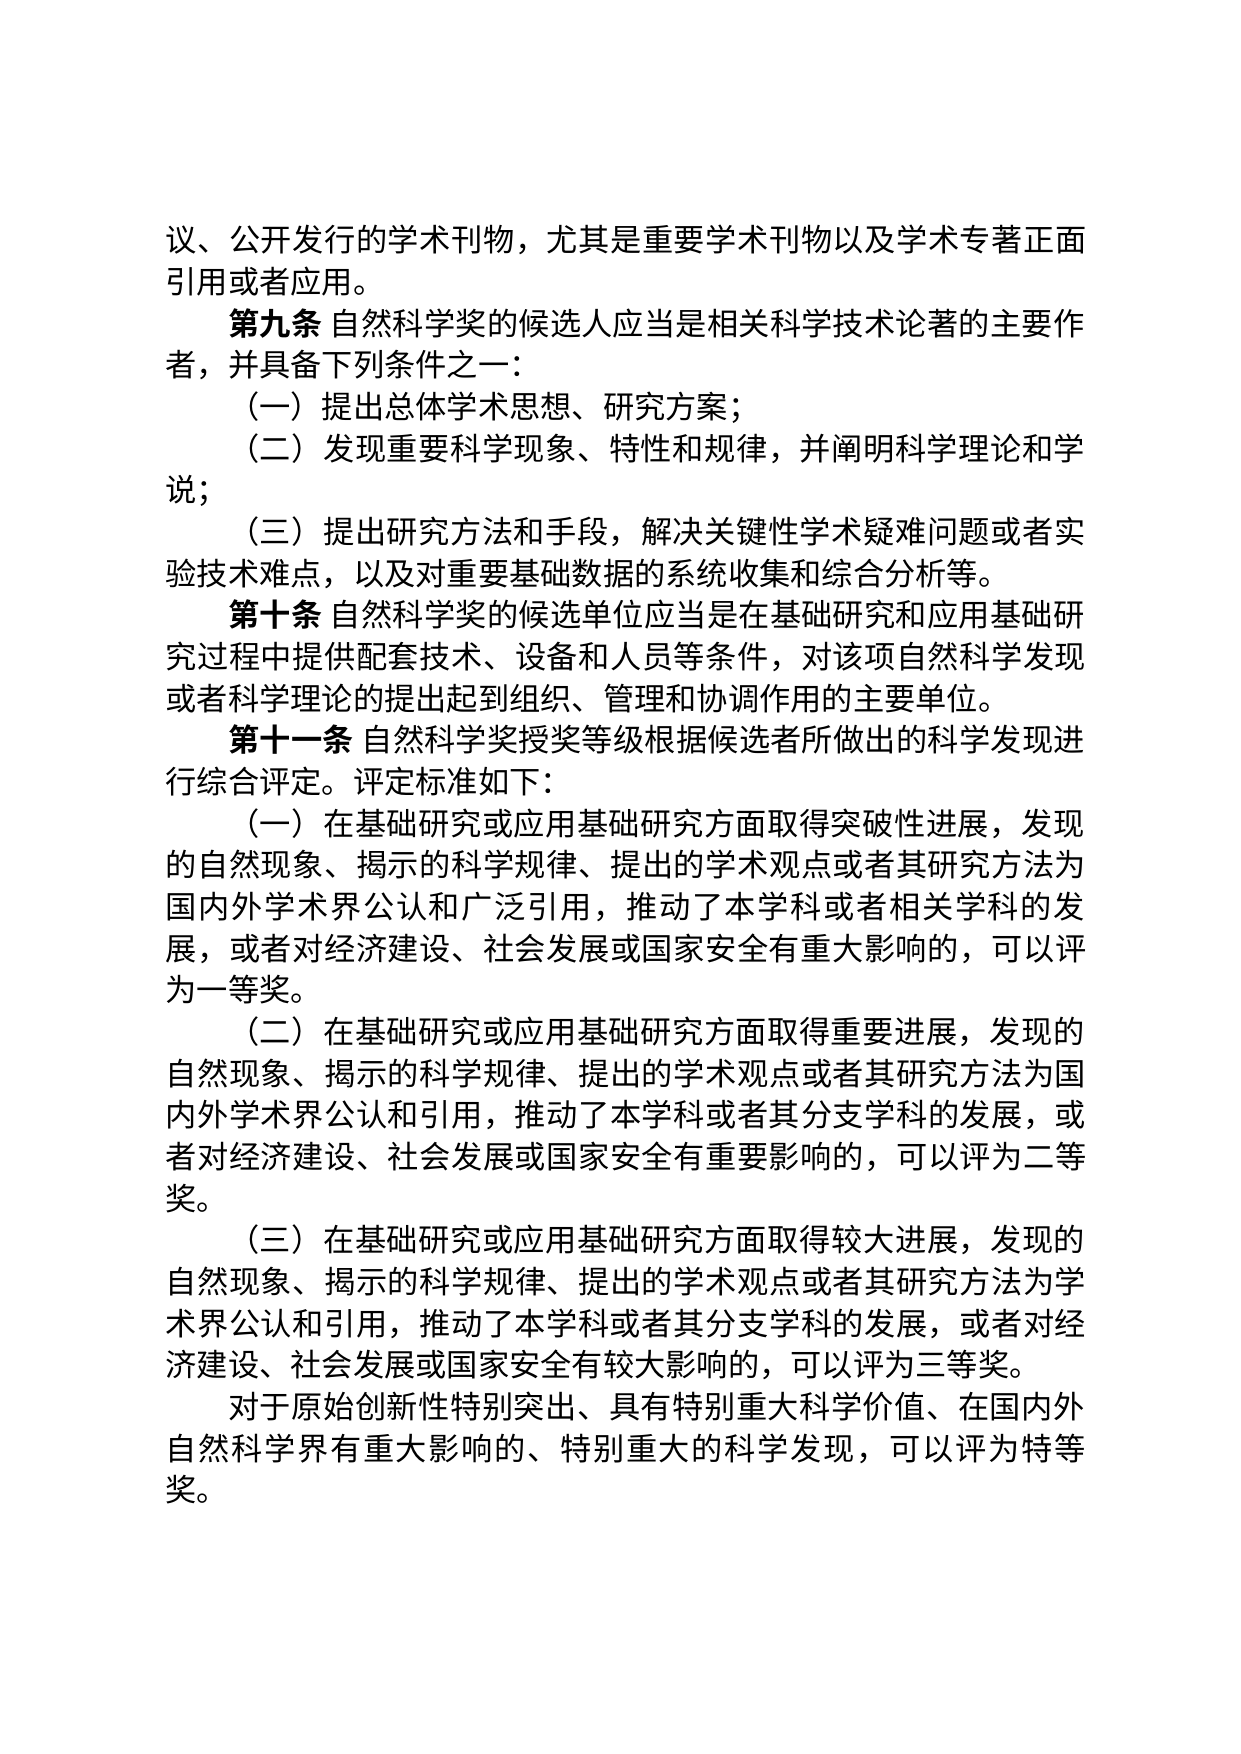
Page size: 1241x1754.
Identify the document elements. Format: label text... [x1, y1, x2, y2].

text 第十条 自然科学奖的候选单位应当是在基础研究和应用基础研究过程中提供配套技术、设备和人员等条件，对该项自然科学发现或者科学理论的提出起到组织、管理和协调作用的主要单位。 [165, 593, 1087, 718]
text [165, 218, 1087, 302]
text 第九条 自然科学奖的候选人应当是相关科学技术论著的主要作者，并具备下列条件之一： [165, 302, 1087, 385]
text （二）发现重要科学现象、特性和规律，并阐明科学理论和学说； [165, 427, 1087, 510]
text （三）在基础研究或应用基础研究方面取得较大进展，发现的自然现象、揭示的科学规律、提出的学术观点或者其研究方法为学术界公认和引用，推动了本学科或者其分支学科的发展，或者对经济建设、社会发展或国家安全有较大影响的，可以评为三等奖。 [165, 1218, 1087, 1385]
text （一）在基础研究或应用基础研究方面取得突破性进展，发现的自然现象、揭示的科学规律、提出的学术观点或者其研究方法为国内外学术界公认和广泛引用，推动了本学科或者相关学科的发展，或者对经济建设、社会发展或国家安全有重大影响的，可以评为一等奖。 [165, 802, 1087, 1010]
text （一）提出总体学术思想、研究方案； [165, 385, 1087, 427]
text （三）提出研究方法和手段，解决关键性学术疑难问题或者实验技术难点，以及对重要基础数据的系统收集和综合分析等。 [165, 510, 1087, 593]
text 第十一条 自然科学奖授奖等级根据候选者所做出的科学发现进行综合评定。评定标准如下： [165, 718, 1087, 802]
text 对于原始创新性特别突出、具有特别重大科学价值、在国内外自然科学界有重大影响的、特别重大的科学发现，可以评为特等奖。 [165, 1385, 1087, 1510]
text （二）在基础研究或应用基础研究方面取得重要进展，发现的自然现象、揭示的科学规律、提出的学术观点或者其研究方法为国内外学术界公认和引用，推动了本学科或者其分支学科的发展，或者对经济建设、社会发展或国家安全有重要影响的，可以评为二等奖。 [165, 1010, 1087, 1218]
